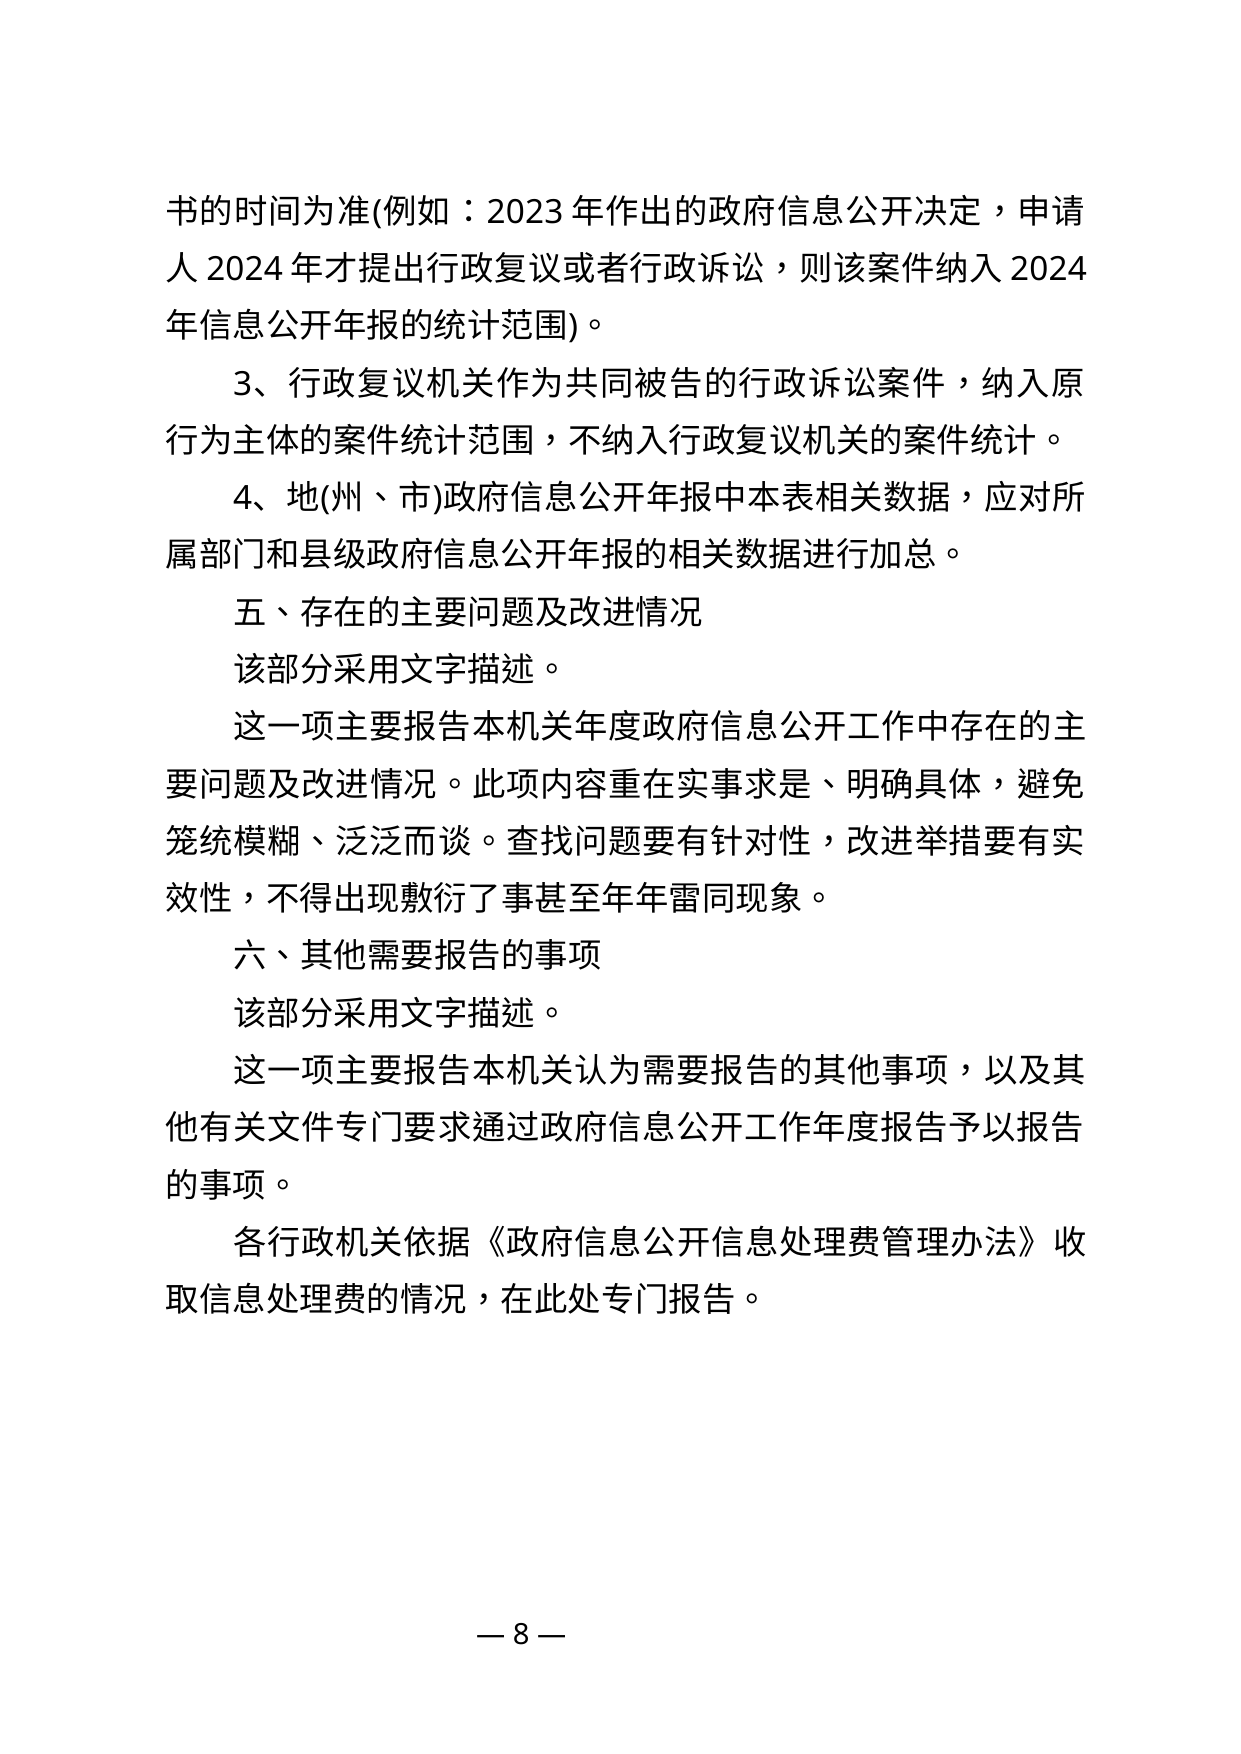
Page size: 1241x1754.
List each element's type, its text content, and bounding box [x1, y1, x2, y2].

text 六、其他需要报告的事项 [165, 922, 1087, 979]
text 该部分采用文字描述。 [165, 979, 1087, 1037]
text 3、行政复议机关作为共同被告的行政诉讼案件，纳入原行为主体的案件统计范围，不纳入行政复议机关的案件统计。 [165, 349, 1087, 464]
text 五、存在的主要问题及改进情况 [165, 578, 1087, 636]
text 这一项主要报告本机关认为需要报告的其他事项，以及其他有关文件专门要求通过政府信息公开工作年度报告予以报告的事项。 [165, 1037, 1087, 1208]
text 这一项主要报告本机关年度政府信息公开工作中存在的主要问题及改进情况。此项内容重在实事求是、明确具体，避免笼统模糊、泛泛而谈。查找问题要有针对性，改进举措要有实效性，不得出现敷衍了事甚至年年雷同现象。 [165, 693, 1087, 922]
text 4、地(州、市)政府信息公开年报中本表相关数据，应对所属部门和县级政府信息公开年报的相关数据进行加总。 [165, 464, 1087, 578]
text 各行政机关依据《政府信息公开信息处理费管理办法》收取信息处理费的情况，在此处专门报告。 [165, 1208, 1087, 1323]
text 该部分采用文字描述。 [165, 636, 1087, 693]
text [165, 177, 1087, 349]
